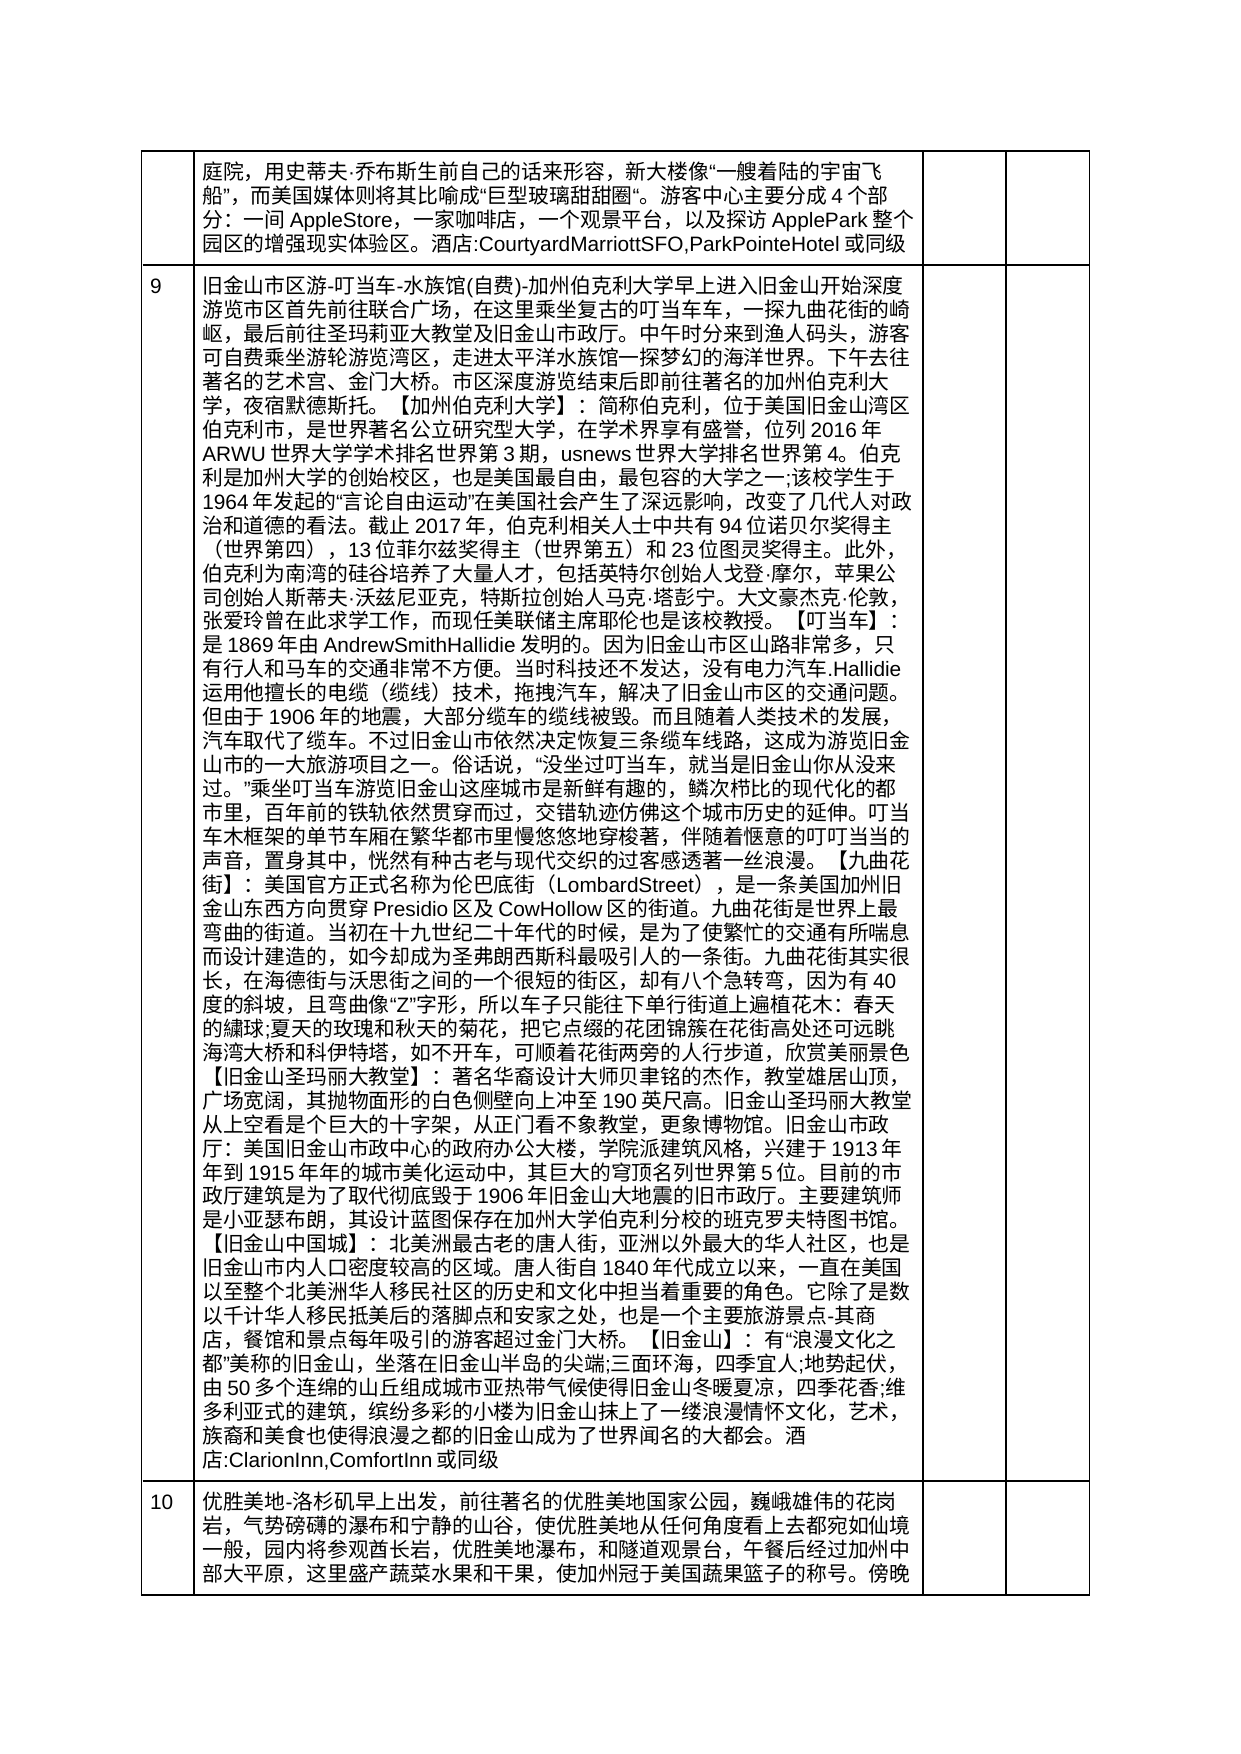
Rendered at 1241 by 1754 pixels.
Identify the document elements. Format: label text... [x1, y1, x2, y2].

table_cell [924, 1482, 1005, 1594]
table_cell 8 [142, 152, 193, 264]
table_cell [1007, 266, 1089, 1480]
table_cell [1007, 1482, 1089, 1594]
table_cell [195, 152, 922, 264]
table_cell [1007, 152, 1089, 264]
table_cell 旧金山市区游-叮当车-水族馆(自费)-加州伯克利大学早上进入旧金山开始深度游览市区首先前往联合广场，在这里乘坐复古的叮当车车，一探九曲花街的崎岖，最后前往圣玛莉亚大教堂及旧金山市政厅。中午时分来到渔人码头，游客可自费乘坐游轮游览湾区，走进太平洋水族馆一探梦幻的海洋世界。下午去往著名的艺术宫、金门大桥。市区深度游览结束后即前往著名的加州伯克利大学，夜宿默德斯托。【加州伯克利大学】：简称伯克利，位于美国旧金山湾区伯克利市，是世界著名公立研究型大学，在学术界享有盛誉，位列2016年ARWU世界大学学术排名世界第3期，usnews世界大学排名世界第4。伯克利是加州大学的创始校区，也是美国最自由，最包容的大学之一;该校学生于1964年发起的“言论自由运动”在美国社会产生了深远影响，改变了几代人对政治和道德的看法。截止2017年，伯克利相关人士中共有94位诺贝尔奖得主（世界第四），13位菲尔兹奖得主（世界第五）和23位图灵奖得主。此外，伯克利为南湾的硅谷培养了大量人才，包括英特尔创始人戈登·摩尔，苹果公司创始人斯蒂夫·沃兹尼亚克，特斯拉创始人马克·塔彭宁。大文豪杰克·伦敦，张爱玲曾在此求学工作，而现任美联储主席耶伦也是该校教授。【叮当车】：是1869年由AndrewSmithHallidie发明的。因为旧金山市区山路非常多，只有行人和马车的交通非常不方便。当时科技还不发达，没有电力汽车.Hallidie运用他擅长的电缆（缆线）技术，拖拽汽车，解决了旧金山市区的交通问题。但由于1906年的地震，大部分缆车的缆线被毁。而且随着人类技术的发展，汽车取代了缆车。不过旧金山市依然决定恢复三条缆车线路，这成为游览旧金山市的一大旅游项目之一。俗话说，“没坐过叮当车，就当是旧金山你从没来过。”乘坐叮当车游览旧金山这座城市是新鲜有趣的，鳞次栉比的现代化的都市里，百年前的铁轨依然贯穿而过，交错轨迹仿佛这个城市历史的延伸。叮当车木框架的单节车厢在繁华都市里慢悠悠地穿梭著，伴随着惬意的叮叮当当的声音，置身其中，恍然有种古老与现代交织的过客感透著一丝浪漫。【九曲花街】：美国官方正式名称为伦巴底街（LombardStreet），是一条美国加州旧金山东西方向贯穿Presidio区及CowHollow区的街道。九曲花街是世界上最弯曲的街道。当初在十九世纪二十年代的时候，是为了使繁忙的交通有所喘息而设计建造的，如今却成为圣弗朗西斯科最吸引人的一条街。九曲花街其实很长，在海德街与沃思街之间的一个很短的街区，却有八个急转弯，因为有40度的斜坡，且弯曲像“Z”字形，所以车子只能往下单行街道上遍植花木：春天的繍球;夏天的玫瑰和秋天的菊花，把它点缀的花团锦簇在花街高处还可远眺海湾大桥和科伊特塔，如不开车，可顺着花街两旁的人行步道，欣赏美丽景色【旧金山圣玛丽大教堂】：著名华裔设计大师贝聿铭的杰作，教堂雄居山顶，广场宽阔，其抛物面形的白色侧壁向上冲至190英尺高。旧金山圣玛丽大教堂从上空看是个巨大的十字架，从正门看不象教堂，更象博物馆。旧金山市政厅：美国旧金山市政中心的政府办公大楼，学院派建筑风格，兴建于1913年年到1915年年的城市美化运动中，其巨大的穹顶名列世界第5位。目前的市政厅建筑是为了取代彻底毁于1906年旧金山大地震的旧市政厅。主要建筑师是小亚瑟布朗，其设计蓝图保存在加州大学伯克利分校的班克罗夫特图书馆。【旧金山中国城】：北美洲最古老的唐人街，亚洲以外最大的华人社区，也是旧金山市内人口密度较高的区域。唐人街自1840年代成立以来，一直在美国以至整个北美洲华人移民社区的历史和文化中担当着重要的角色。它除了是数以千计华人移民抵美后的落脚点和安家之处，也是一个主要旅游景点-其商店，餐馆和景点每年吸引的游客超过金门大桥。【旧金山】：有“浪漫文化之都”美称的旧金山，坐落在旧金山半岛的尖端;三面环海，四季宜人;地势起伏，由50多个连绵的山丘组成城市亚热带气候使得旧金山冬暖夏凉，四季花香;维多利亚式的建筑，缤纷多彩的小楼为旧金山抹上了一缕浪漫情怀文化，艺术，族裔和美食也使得浪漫之都的旧金山成为了世界闻名的大都会。酒店:ClarionInn,ComfortInn或同级 [195, 266, 922, 1480]
table_cell 10 [142, 1481, 193, 1594]
table_cell 9 [142, 265, 193, 1480]
table_cell [924, 266, 1005, 1480]
table_cell [924, 152, 1005, 264]
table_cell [195, 1482, 922, 1594]
